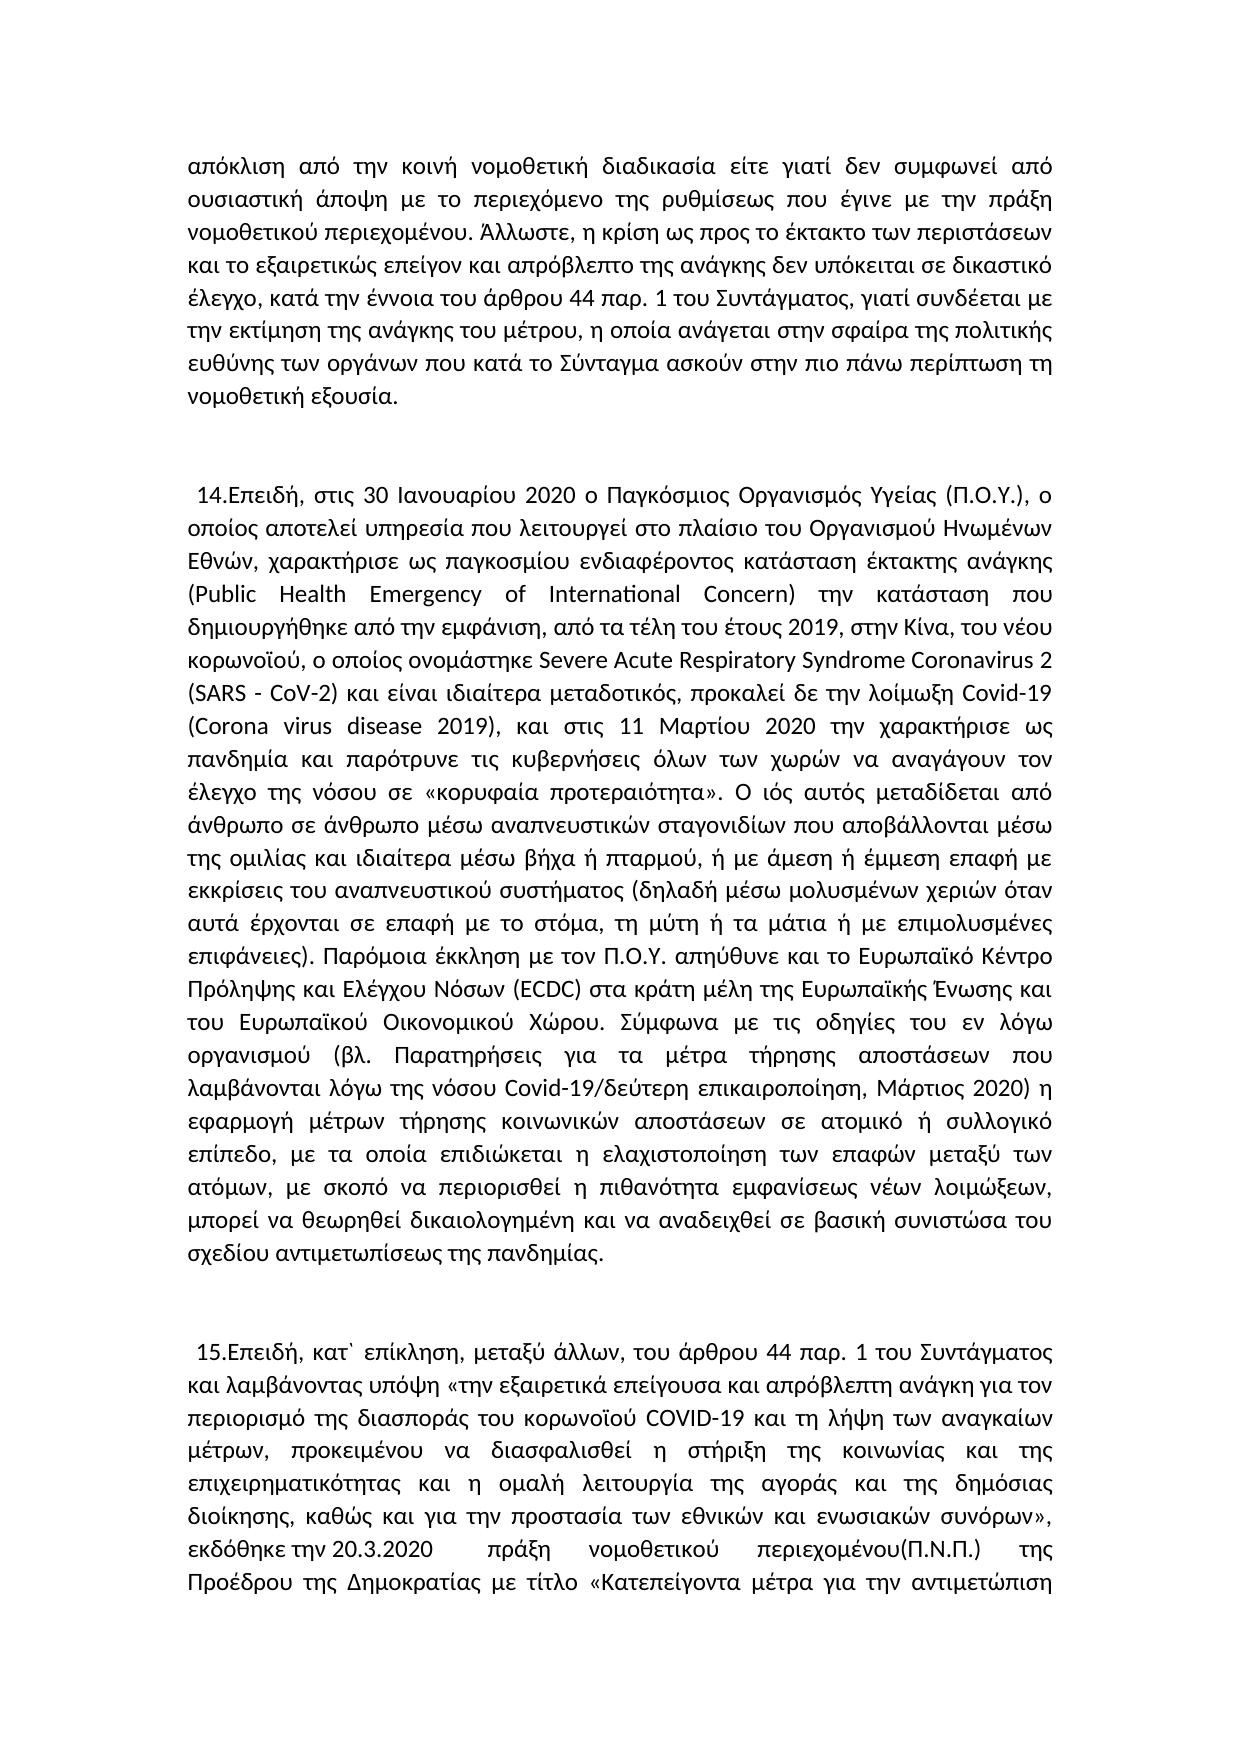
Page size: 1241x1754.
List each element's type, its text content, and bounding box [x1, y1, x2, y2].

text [187, 1336, 1053, 1597]
text 14.Επειδή, στις 30 Ιανουαρίου 2020 ο Παγκόσμιος Οργανισμός Υγείας (Π.Ο.Υ.), ο οποίος αποτελεί υπηρεσία που λειτουργεί στο πλαίσιο του Οργανισμού Ηνωμένων Εθνών, χαρακτήρισε ως παγκοσμίου ενδιαφέροντος κατάσταση έκτακτης ανάγκης (Public Health Emergency of International Concern) την κατάσταση που δημιουργήθηκε από την εμφάνιση, από τα τέλη του έτους 2019, στην Κίνα, του νέου κορωνοϊού, ο οποίος ονομάστηκε Severe Acute Respiratory Syndrome Coronavirus 2 (SARS - CoV-2) και είναι ιδιαίτερα μεταδοτικός, προκαλεί δε την λοίμωξη Covid-19 (Corona virus disease 2019), και στις 11 Μαρτίου 2020 την χαρακτήρισε ως πανδημία και παρότρυνε τις κυβερνήσεις όλων των χωρών να αναγάγουν τον έλεγχο της νόσου σε «κορυφαία προτεραιότητα». Ο ιός αυτός μεταδίδεται από άνθρωπο σε άνθρωπο μέσω αναπνευστικών σταγονιδίων που αποβάλλονται μέσω της ομιλίας και ιδιαίτερα μέσω βήχα ή πταρμού, ή με άμεση ή έμμεση επαφή με εκκρίσεις του αναπνευστικού συστήματος (δηλαδή μέσω μολυσμένων χεριών όταν αυτά έρχονται σε επαφή με το στόμα, τη μύτη ή τα μάτια ή με επιμολυσμένες επιφάνειες). Παρόμοια έκκληση με τον Π.Ο.Υ. απηύθυνε και το Ευρωπαϊκό Κέντρο Πρόληψης και Ελέγχου Νόσων (ECDC) στα κράτη μέλη της Ευρωπαϊκής Ένωσης και του Ευρωπαϊκού Οικονομικού Χώρου. Σύμφωνα με τις οδηγίες του εν λόγω οργανισμού (βλ. Παρατηρήσεις για τα μέτρα τήρησης αποστάσεων που λαμβάνονται λόγω της νόσου Covid-19/δεύτερη επικαιροποίηση, Μάρτιος 2020) η εφαρμογή μέτρων τήρησης κοινωνικών αποστάσεων σε ατομικό ή συλλογικό επίπεδο, με τα οποία επιδιώκεται η ελαχιστοποίηση των επαφών μεταξύ των ατόμων, με σκοπό να περιορισθεί η πιθανότητα εμφανίσεως νέων λοιμώξεων, μπορεί να θεωρηθεί δικαιολογημένη και να αναδειχθεί σε βασική συνιστώσα του σχεδίου αντιμετωπίσεως της πανδημίας. [187, 479, 1053, 1267]
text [187, 150, 1053, 411]
